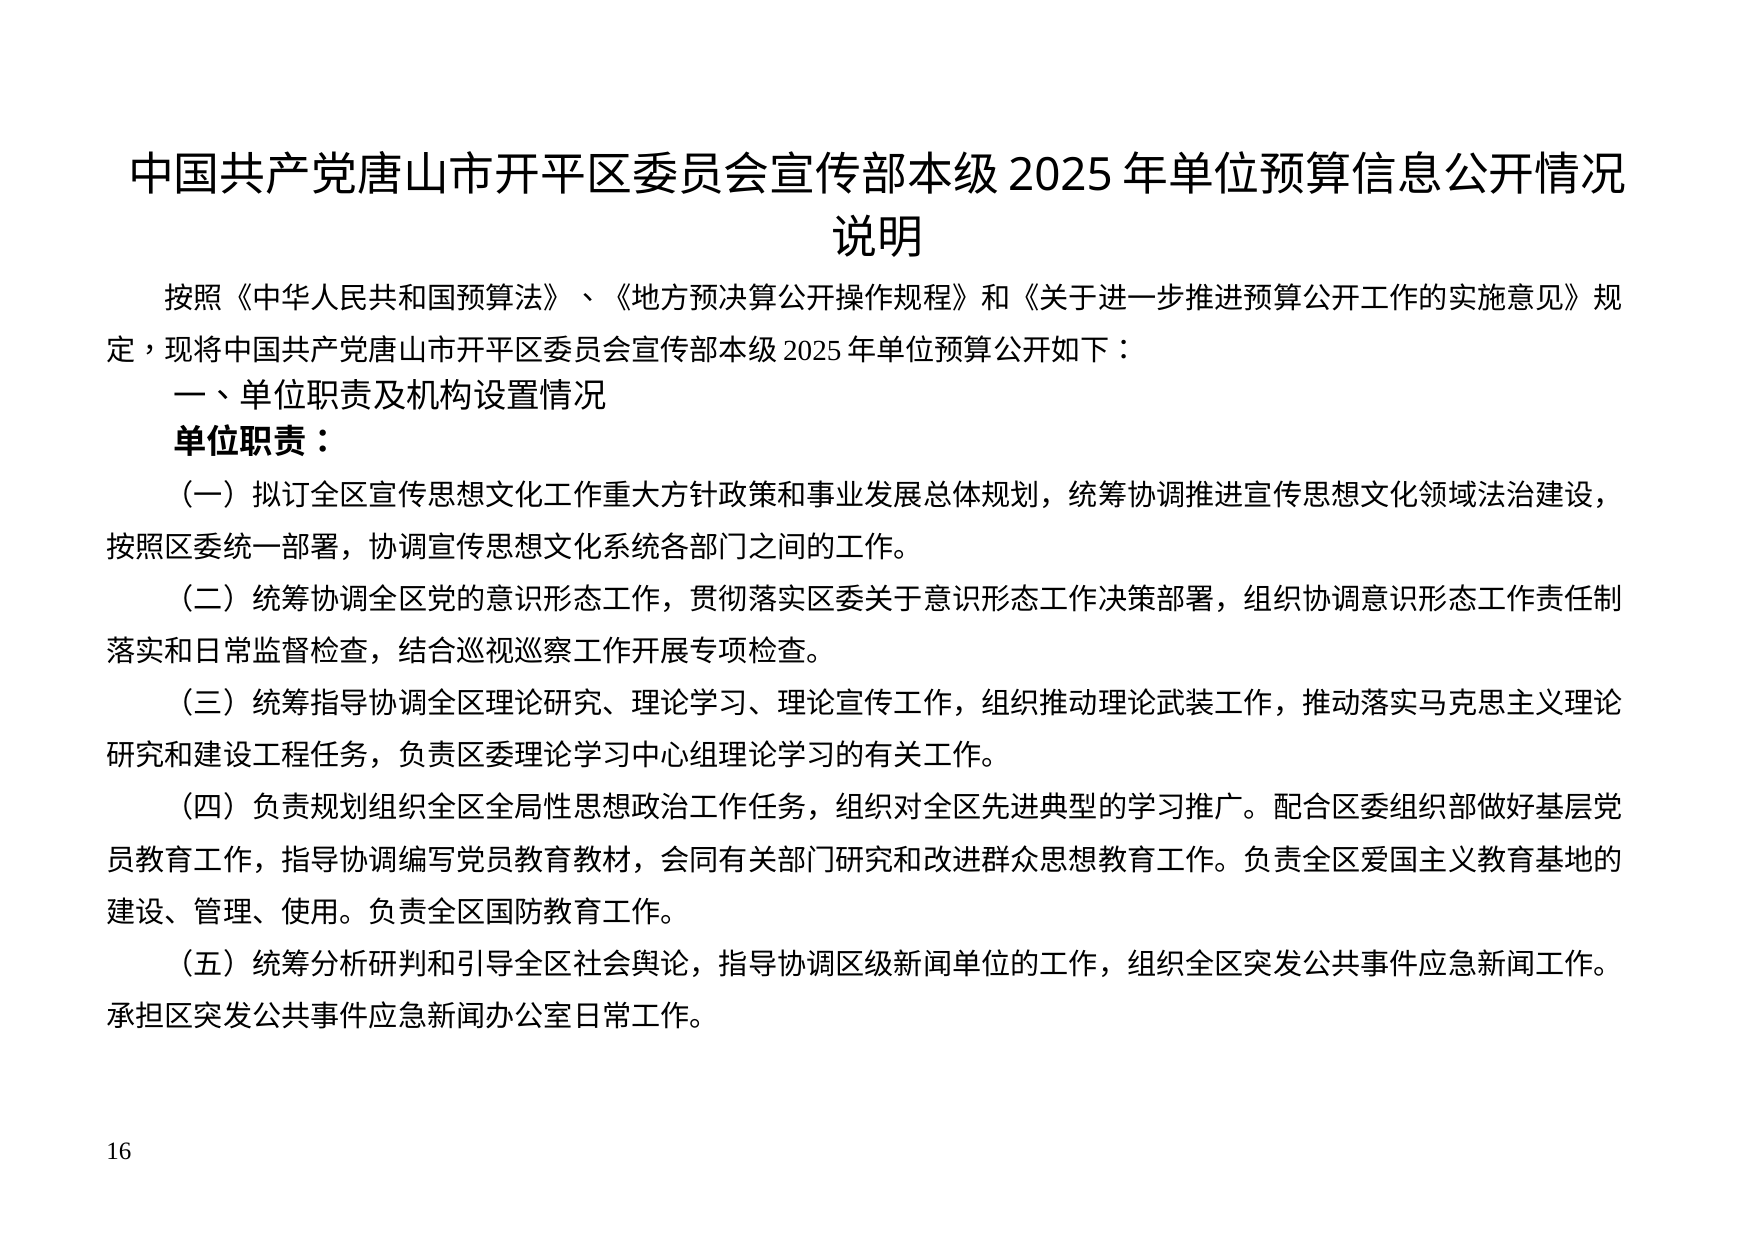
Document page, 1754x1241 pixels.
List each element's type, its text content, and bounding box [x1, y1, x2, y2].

text （四）负责规划组织全区全局性思想政治工作任务，组织对全区先进典型的学习推广。配合区委组织部做好基层党员教育工作，指导协调编写党员教育教材，会同有关部门研究和改进群众思想教育工作。负责全区爱国主义教育基地的建设、管理、使用。负责全区国防教育工作。 [106, 776, 1648, 932]
text （三）统筹指导协调全区理论研究、理论学习、理论宣传工作，组织推动理论武装工作，推动落实马克思主义理论研究和建设工程任务，负责区委理论学习中心组理论学习的有关工作。 [106, 672, 1648, 776]
text （二）统筹协调全区党的意识形态工作，贯彻落实区委关于意识形态工作决策部署，组织协调意识形态工作责任制落实和日常监督检查，结合巡视巡察工作开展专项检查。 [106, 568, 1648, 672]
text 按照《中华人民共和国预算法》、《地方预决算公开操作规程》和《关于进一步推进预算公开工作的实施意见》规定，现将中国共产党唐山市开平区委员会宣传部本级2025年单位预算公开如下： [106, 267, 1648, 371]
text （五）统筹分析研判和引导全区社会舆论，指导协调区级新闻单位的工作，组织全区突发公共事件应急新闻工作。承担区突发公共事件应急新闻办公室日常工作。 [106, 932, 1648, 1037]
text 单位职责： [106, 418, 1648, 464]
text （一）拟订全区宣传思想文化工作重大方针政策和事业发展总体规划，统筹协调推进宣传思想文化领域法治建设，按照区委统一部署，协调宣传思想文化系统各部门之间的工作。 [106, 464, 1648, 568]
text 一、单位职责及机构设置情况 [106, 372, 1648, 417]
text 中国共产党唐山市开平区委员会宣传部本级2025年单位预算信息公开情况说明 [106, 142, 1648, 267]
